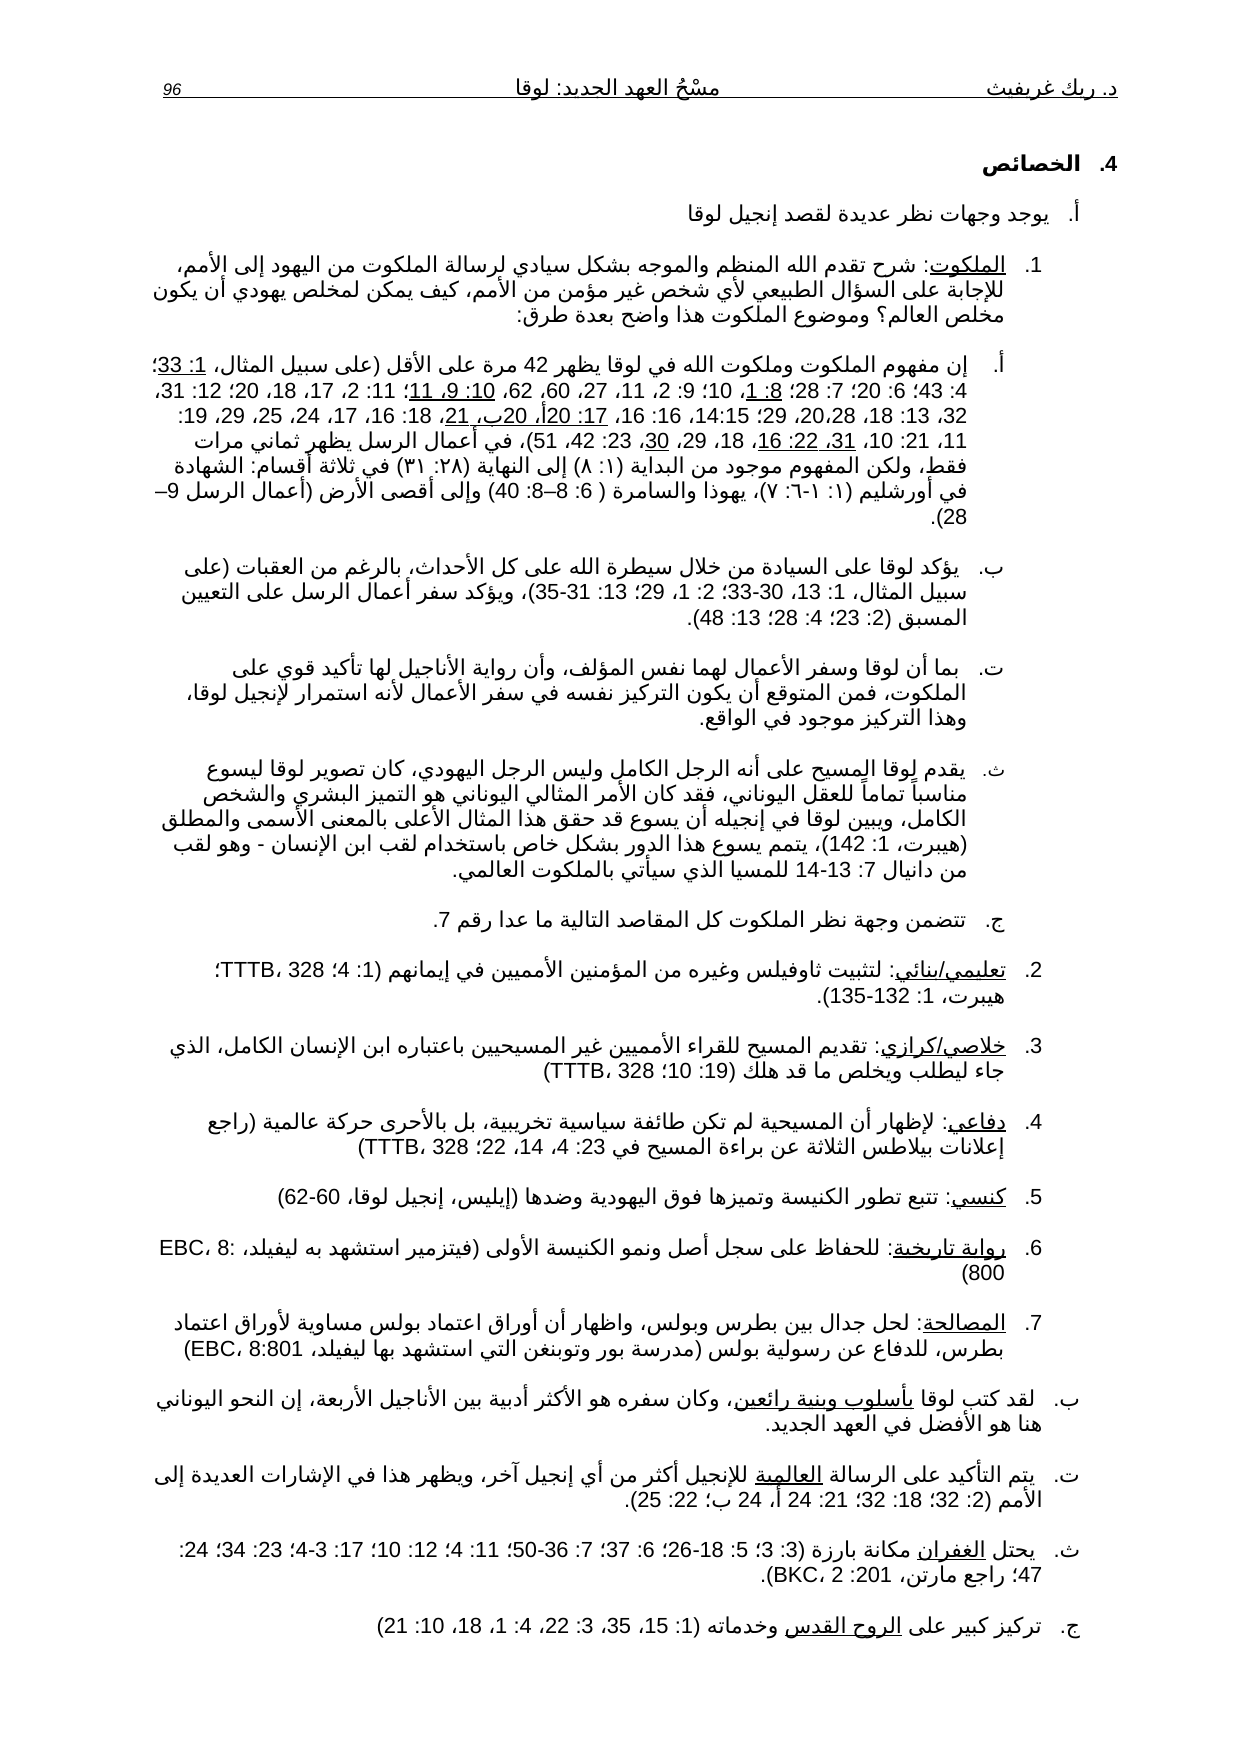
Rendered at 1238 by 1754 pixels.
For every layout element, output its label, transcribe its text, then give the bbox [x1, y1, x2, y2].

text أ. إن مفهوم الملكوت وملكوت الله في لوقا يظهر 42 مرة على الأقل (على سبيل المثال، 1: 33؛ 4: 43؛ 6: 20؛ 7: 28؛ 8: 1، 10؛ 9: 2، 11، 27، 60، 62، 10: 9، 11؛ 11: 2، 17، 18، 20؛ 12: 31، 32، 13: 18، 20،28، 29؛ 14:15، 16: 16، 17: 20أ، 20ب، 21، 18: 16، 17، 24، 25، 29، 19: 11، 21: 10، 31، 22: 16، 18، 29، 30، 23: 42، 51)، في أعمال الرسل يظهر ثماني مرات فقط، ولكن المفهوم موجود من البداية (١: ٨) إلى النهاية (٢٨: ٣١) في ثلاثة أقسام: الشهادة في أورشليم (١: ١-٦: ٧)، يهوذا والسامرة ( 6: 8–8: 40) وإلى أقصى الأرض (أعمال الرسل 9–28). [150, 352, 1005, 529]
text 6. رواية تاريخية: للحفاظ على سجل أصل ونمو الكنيسة الأولى (فيتزمير استشهد به ليفيلد، EBC، 8: 800) [150, 1234, 1042, 1285]
text ج. تتضمن وجهة نظر الملكوت كل المقاصد التالية ما عدا رقم 7. [150, 907, 1005, 932]
text 4. دفاعي: لإظهار أن المسيحية لم تكن طائفة سياسية تخريبية، بل بالأحرى حركة عالمية (راجع إعلانات بيلاطس الثلاثة عن براءة المسيح في 23: 4، 14، 22؛ TTTB، 328) [150, 1108, 1042, 1159]
text 5. كنسي: تتبع تطور الكنيسة وتميزها فوق اليهودية وضدها (إيليس، إنجيل لوقا، 60-62) [150, 1184, 1042, 1209]
text 4. الخصائص [150, 151, 1117, 176]
text ت. يتم التأكيد على الرسالة العالمية للإنجيل أكثر من أي إنجيل آخر، ويظهر هذا في الإشارات العديدة إلى الأمم (2: 32؛ 18: 32؛ 21: 24 أ، 24 ب؛ 22: 25). [150, 1461, 1080, 1512]
text 2. تعليمي/بنائي: لتثبيت ثاوفيلس وغيره من المؤمنين الأمميين في إيمانهم (1: 4؛ TTTB، 328؛ هيبرت، 1: 132-135). [150, 957, 1042, 1008]
text ب. يؤكد لوقا على السيادة من خلال سيطرة الله على كل الأحداث، بالرغم من العقبات (على سبيل المثال، 1: 13، 30-33؛ 2: 1، 29؛ 13: 31-35)، ويؤكد سفر أعمال الرسل على التعيين المسبق (2: 23؛ 4: 28؛ 13: 48). [150, 554, 1005, 629]
text ج. تركيز كبير على الروح القدس وخدماته (1: 15، 35، 3: 22، 4: 1، 18، 10: 21) [150, 1613, 1080, 1638]
text 7. المصالحة: لحل جدال بين بطرس وبولس، واظهار أن أوراق اعتماد بولس مساوية لأوراق اعتماد بطرس، للدفاع عن رسولية بولس (مدرسة بور وتوبنغن التي استشهد بها ليفيلد، EBC، 8:801) [150, 1310, 1042, 1361]
text ث. يقدم لوقا المسيح على أنه الرجل الكامل وليس الرجل اليهودي، كان تصوير لوقا ليسوع مناسباً تماماً للعقل اليوناني، فقد كان الأمر المثالي اليوناني هو التميز البشري والشخص الكامل، ويبين لوقا في إنجيله أن يسوع قد حقق هذا المثال الأعلى بالمعنى الأسمى والمطلق (هيبرت، 1: 142)، يتمم يسوع هذا الدور بشكل خاص باستخدام لقب ابن الإنسان - وهو لقب من دانيال 7: 13-14 للمسيا الذي سيأتي بالملكوت العالمي. [150, 756, 1005, 882]
text ث. يحتل الغفران مكانة بارزة (3: 3؛ 5: 18-26؛ 6: 37؛ 7: 36-50؛ 11: 4؛ 12: 10؛ 17: 3-4؛ 23: 34؛ 24: 47؛ راجع مارتن، BKC، 2 :201). [150, 1537, 1080, 1587]
text ت. بما أن لوقا وسفر الأعمال لهما نفس المؤلف، وأن رواية الأناجيل لها تأكيد قوي على الملكوت، فمن المتوقع أن يكون التركيز نفسه في سفر الأعمال لأنه استمرار لإنجيل لوقا، وهذا التركيز موجود في الواقع. [150, 655, 1005, 730]
text 3. خلاصي/كرازي: تقديم المسيح للقراء الأمميين غير المسيحيين باعتباره ابن الإنسان الكامل، الذي جاء ليطلب ويخلص ما قد هلك (19: 10؛ TTTB، 328) [150, 1033, 1042, 1083]
text ب. لقد كتب لوقا بأسلوب وبنية رائعين، وكان سفره هو الأكثر أدبية بين الأناجيل الأربعة، إن النحو اليوناني هنا هو الأفضل في العهد الجديد. [150, 1386, 1080, 1436]
text 1. الملكوت: شرح تقدم الله المنظم والموجه بشكل سيادي لرسالة الملكوت من اليهود إلى الأمم، للإجابة على السؤال الطبيعي لأي شخص غير مؤمن من الأمم، كيف يمكن لمخلص يهودي أن يكون مخلص العالم؟ وموضوع الملكوت هذا واضح بعدة طرق: [150, 251, 1042, 327]
text أ. يوجد وجهات نظر عديدة لقصد إنجيل لوقا [150, 201, 1080, 226]
